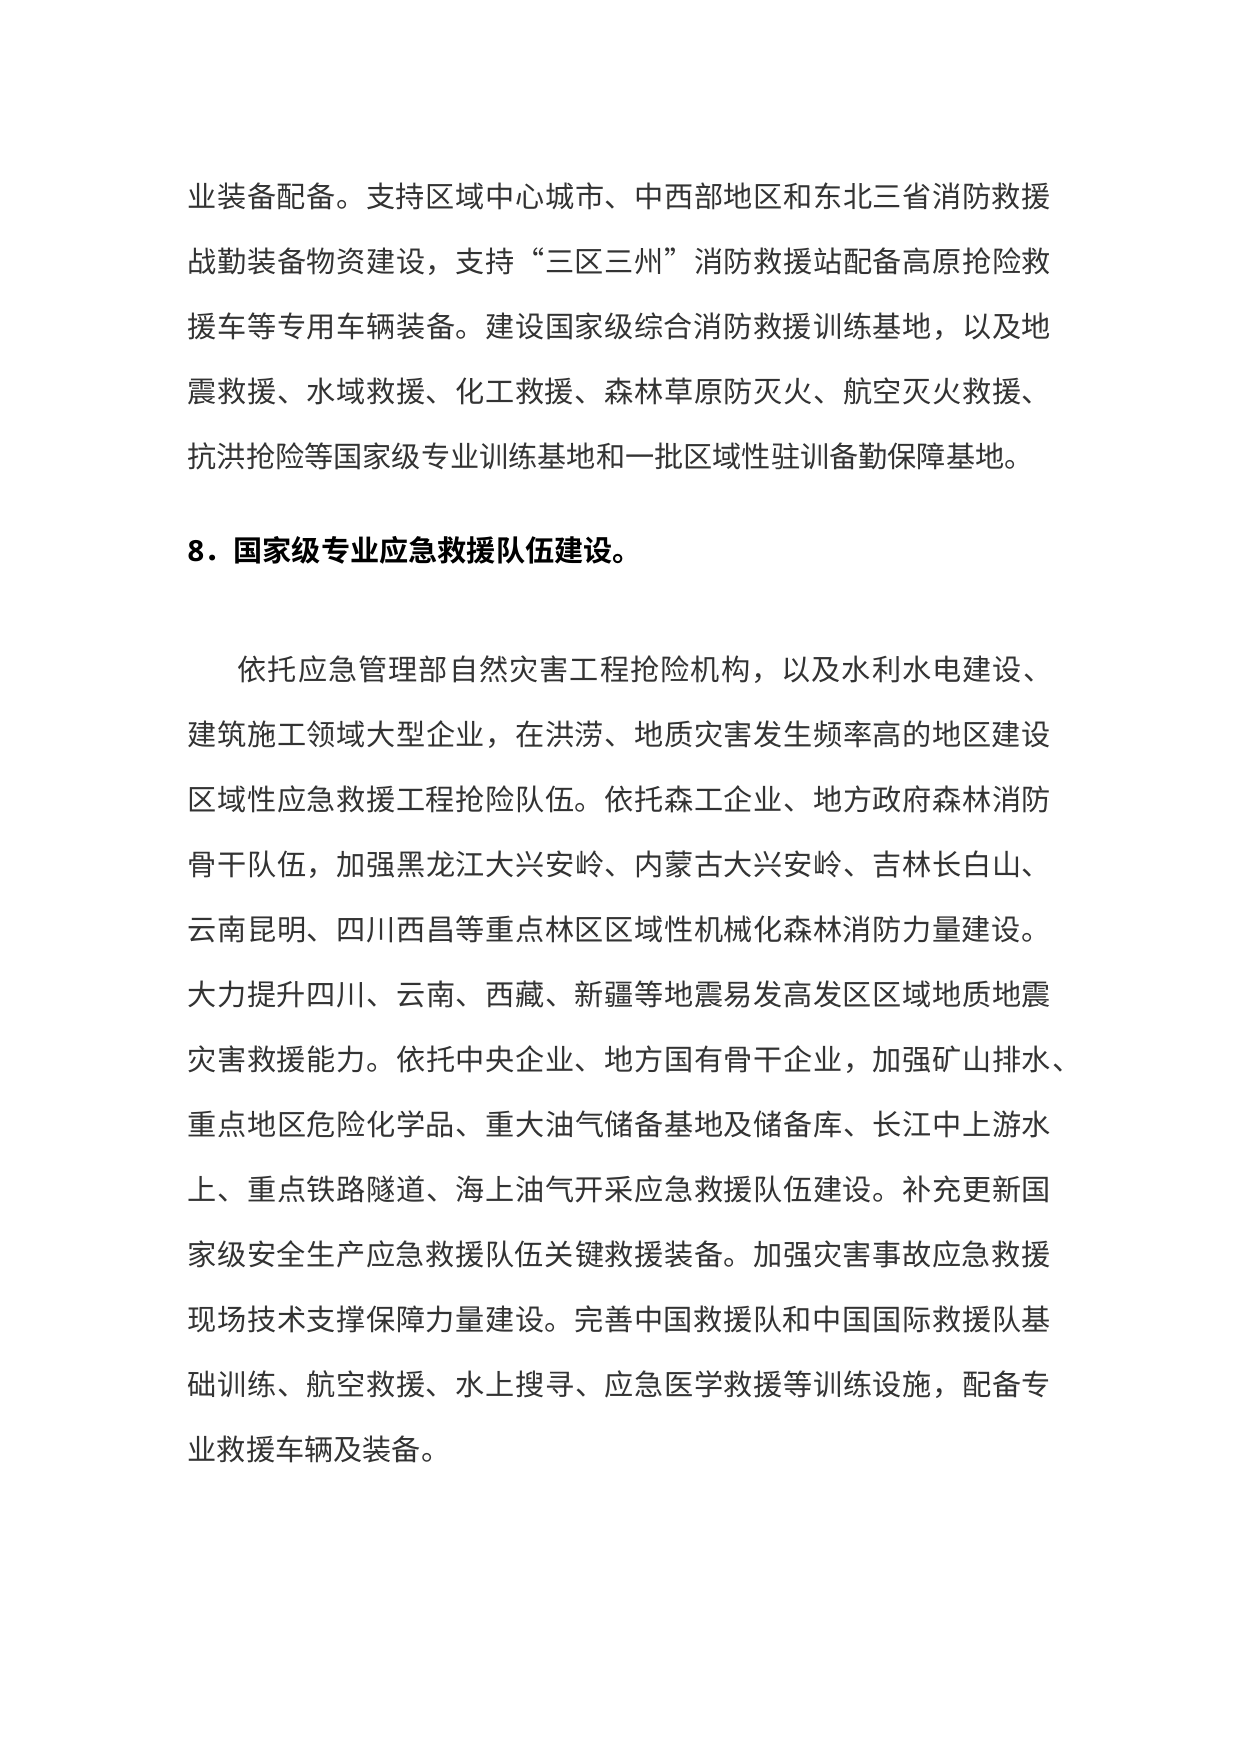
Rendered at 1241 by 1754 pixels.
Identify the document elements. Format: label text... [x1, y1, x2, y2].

text 依托应急管理部自然灾害工程抢险机构，以及水利水电建设、建筑施工领域大型企业，在洪涝、地质灾害发生频率高的地区建设区域性应急救援工程抢险队伍。依托森工企业、地方政府森林消防骨干队伍，加强黑龙江大兴安岭、内蒙古大兴安岭、吉林长白山、云南昆明、四川西昌等重点林区区域性机械化森林消防力量建设。大力提升四川、云南、西藏、新疆等地震易发高发区区域地质地震灾害救援能力。依托中央企业、地方国有骨干企业，加强矿山排水、重点地区危险化学品、重大油气储备基地及储备库、长江中上游水上、重点铁路隧道、海上油气开采应急救援队伍建设。补充更新国家级安全生产应急救援队伍关键救援装备。加强灾害事故应急救援现场技术支撑保障力量建设。完善中国救援队和中国国际救援队基础训练、航空救援、水上搜寻、应急医学救援等训练设施，配备专业救援车辆及装备。 [187, 635, 1053, 1480]
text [187, 162, 1053, 487]
subtitle 8．国家级专业应急救援队伍建设。 [187, 516, 1053, 581]
